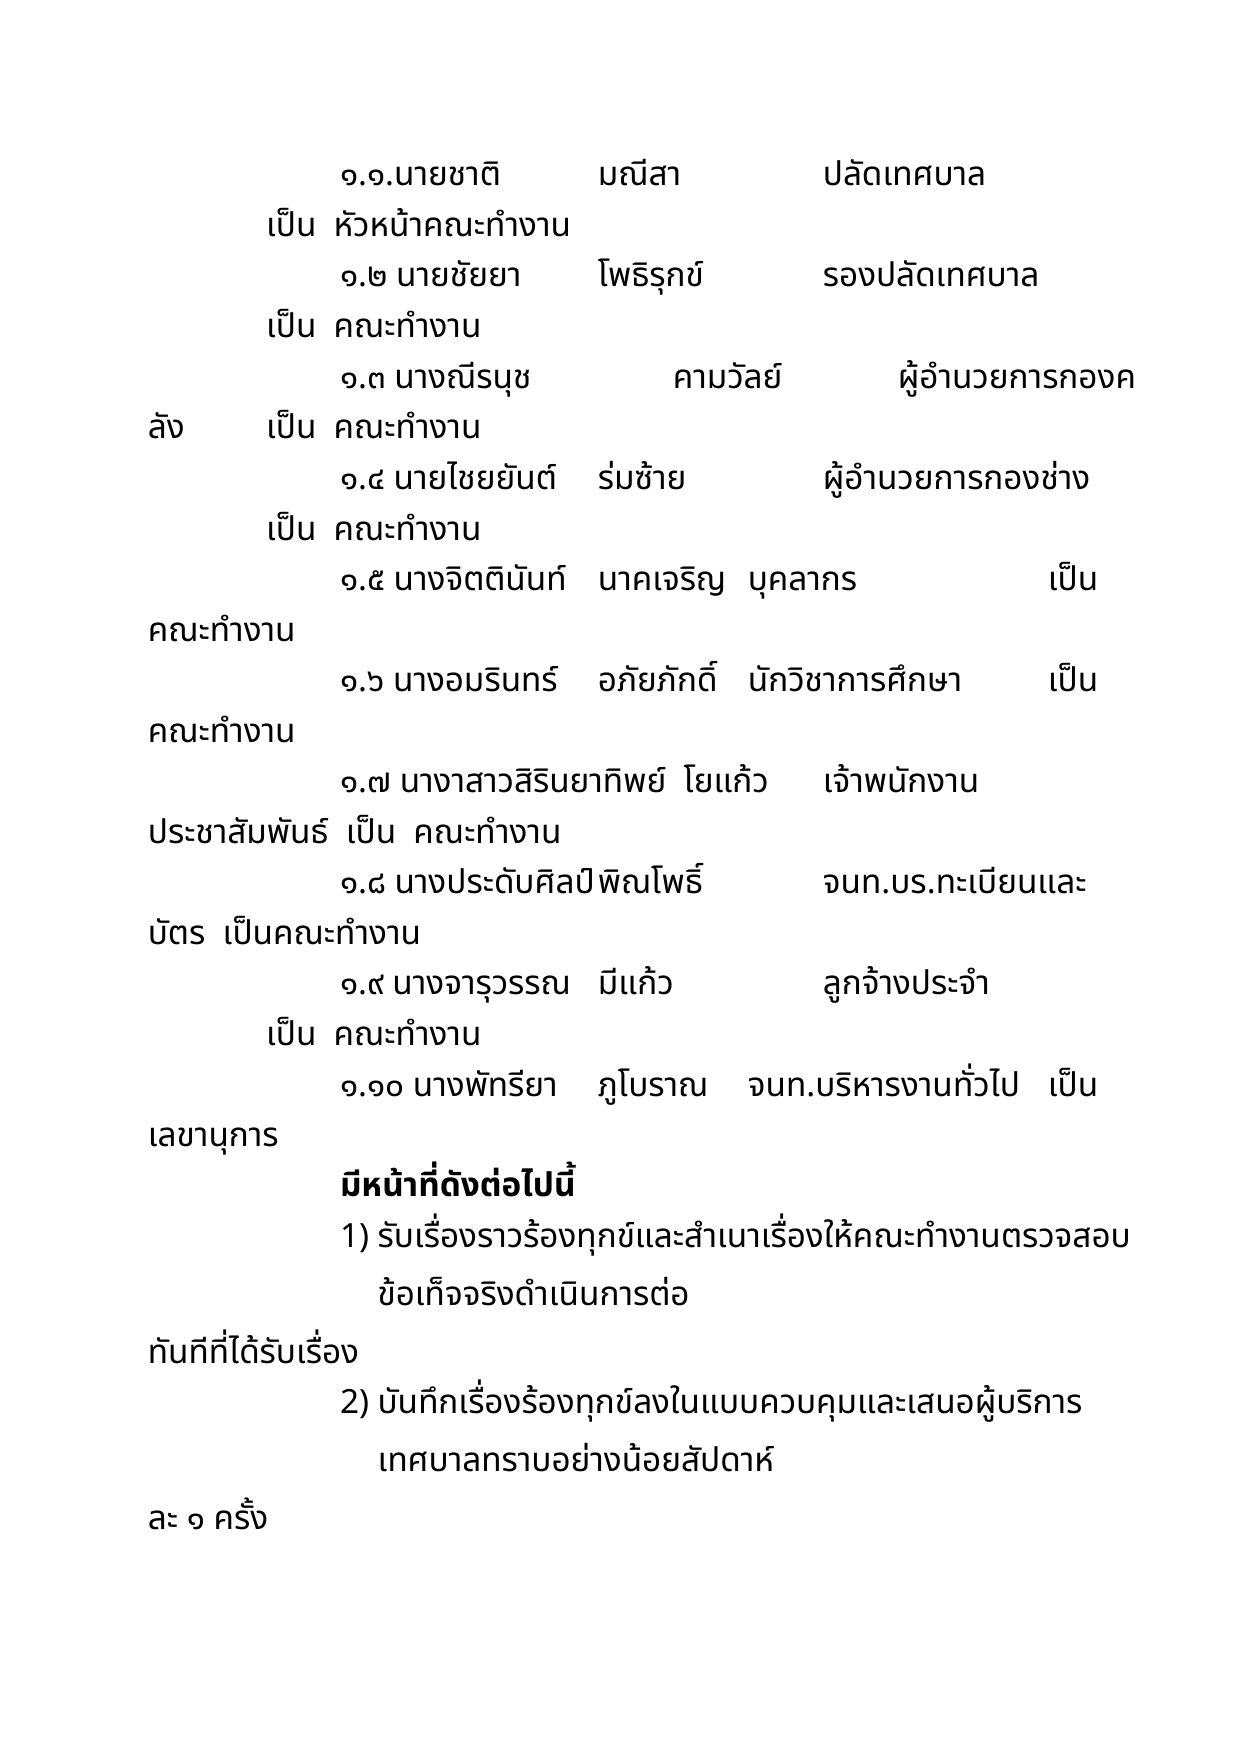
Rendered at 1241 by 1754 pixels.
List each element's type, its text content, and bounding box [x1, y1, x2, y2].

text ทันทีที่ได้รับเรื่อง [148, 1328, 1137, 1378]
text มีหน้าที่ดังต่อไปนี้ [148, 1161, 1137, 1212]
text ๑.๖ นางอมรินทร์ อภัยภักดิ์ นักวิชาการศึกษา เป็น คณะทำงาน [148, 656, 1137, 757]
text ๑.๕ นางจิตตินันท์ นาคเจริญ บุคลากร เป็น คณะทำงาน [148, 555, 1137, 656]
text ๑.๘ นางประดับศิลป์ พิณโพธิ์ จนท.บร.ทะเบียนและบัตร เป็นคณะทำงาน [148, 858, 1137, 959]
list บันทึกเรื่องร้องทุกข์ลงในแบบควบคุมและเสนอผู้บริการเทศบาลทราบอย่างน้อยสัปดาห์ [340, 1378, 1137, 1487]
text ๑.๙ นางจารุวรรณ มีแก้ว ลูกจ้างประจำ เป็น คณะทำงาน [148, 959, 1137, 1060]
list รับเรื่องราวร้องทุกข์และสำเนาเรื่องให้คณะทำงานตรวจสอบข้อเท็จจริงดำเนินการต่อ [340, 1212, 1137, 1320]
text ๑.๑๐ นางพัทรียา ภูโบราณ จนท.บริหารงานทั่วไป เป็น เลขานุการ [148, 1060, 1137, 1161]
text ๑.๔ นายไชยยันต์ ร่มซ้าย ผู้อำนวยการกองช่าง เป็น คณะทำงาน [148, 454, 1137, 555]
text ๑.๓ นางณีรนุช คามวัลย์ ผู้อำนวยการกองคลัง เป็น คณะทำงาน [148, 352, 1137, 454]
text ละ ๑ ครั้ง [148, 1494, 1137, 1545]
text ๑.๒ นายชัยยา โพธิรุกข์ รองปลัดเทศบาล เป็น คณะทำงาน [148, 251, 1137, 352]
text ๑.๑.นายชาติ มณีสา ปลัดเทศบาล เป็น หัวหน้าคณะทำงาน [148, 150, 1137, 251]
text ๑.๗ นางาสาวสิรินยาทิพย์ โยแก้ว เจ้าพนักงานประชาสัมพันธ์ เป็น คณะทำงาน [148, 757, 1137, 858]
